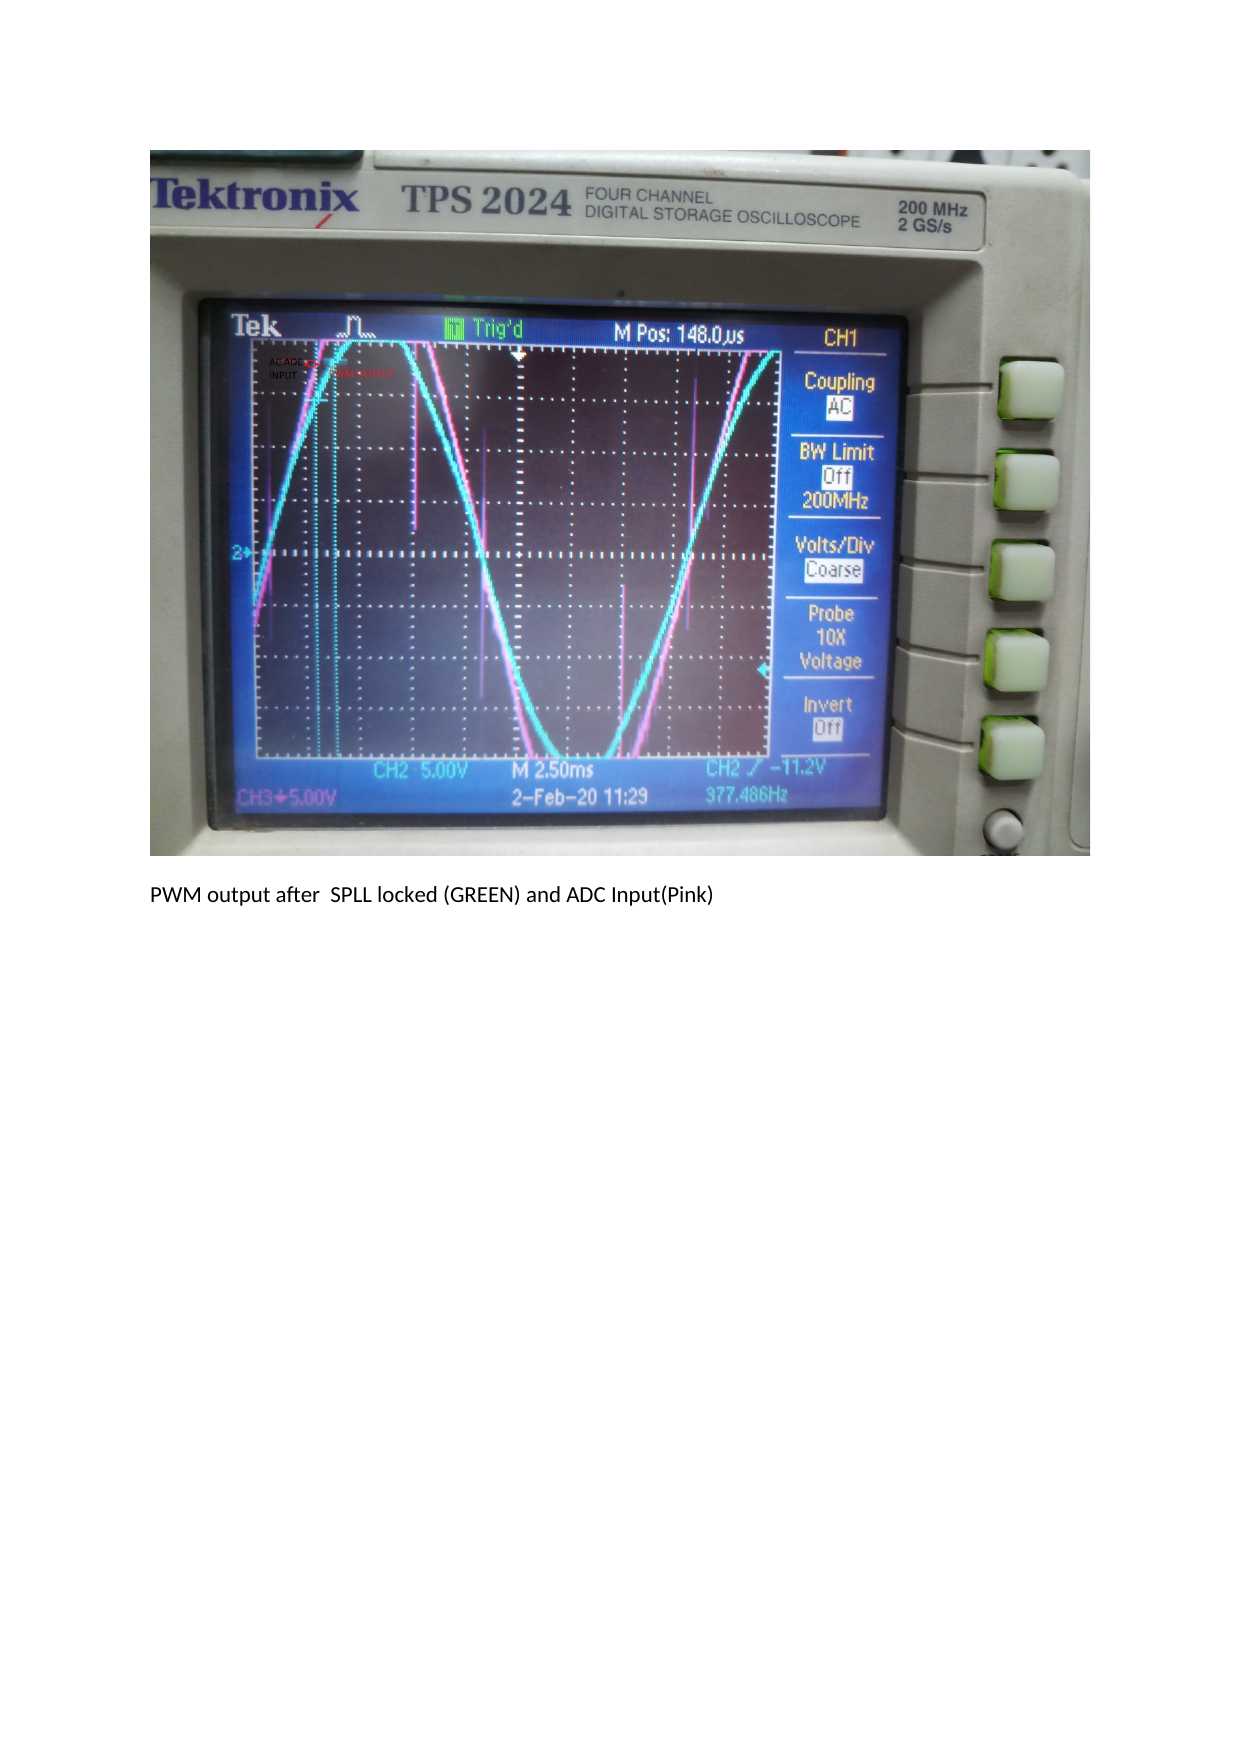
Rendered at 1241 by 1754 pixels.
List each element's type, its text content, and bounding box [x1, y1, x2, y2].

text PWM output after SPLL locked (GREEN) and ADC Input(Pink) [150, 880, 1090, 908]
picture [150, 150, 1091, 856]
